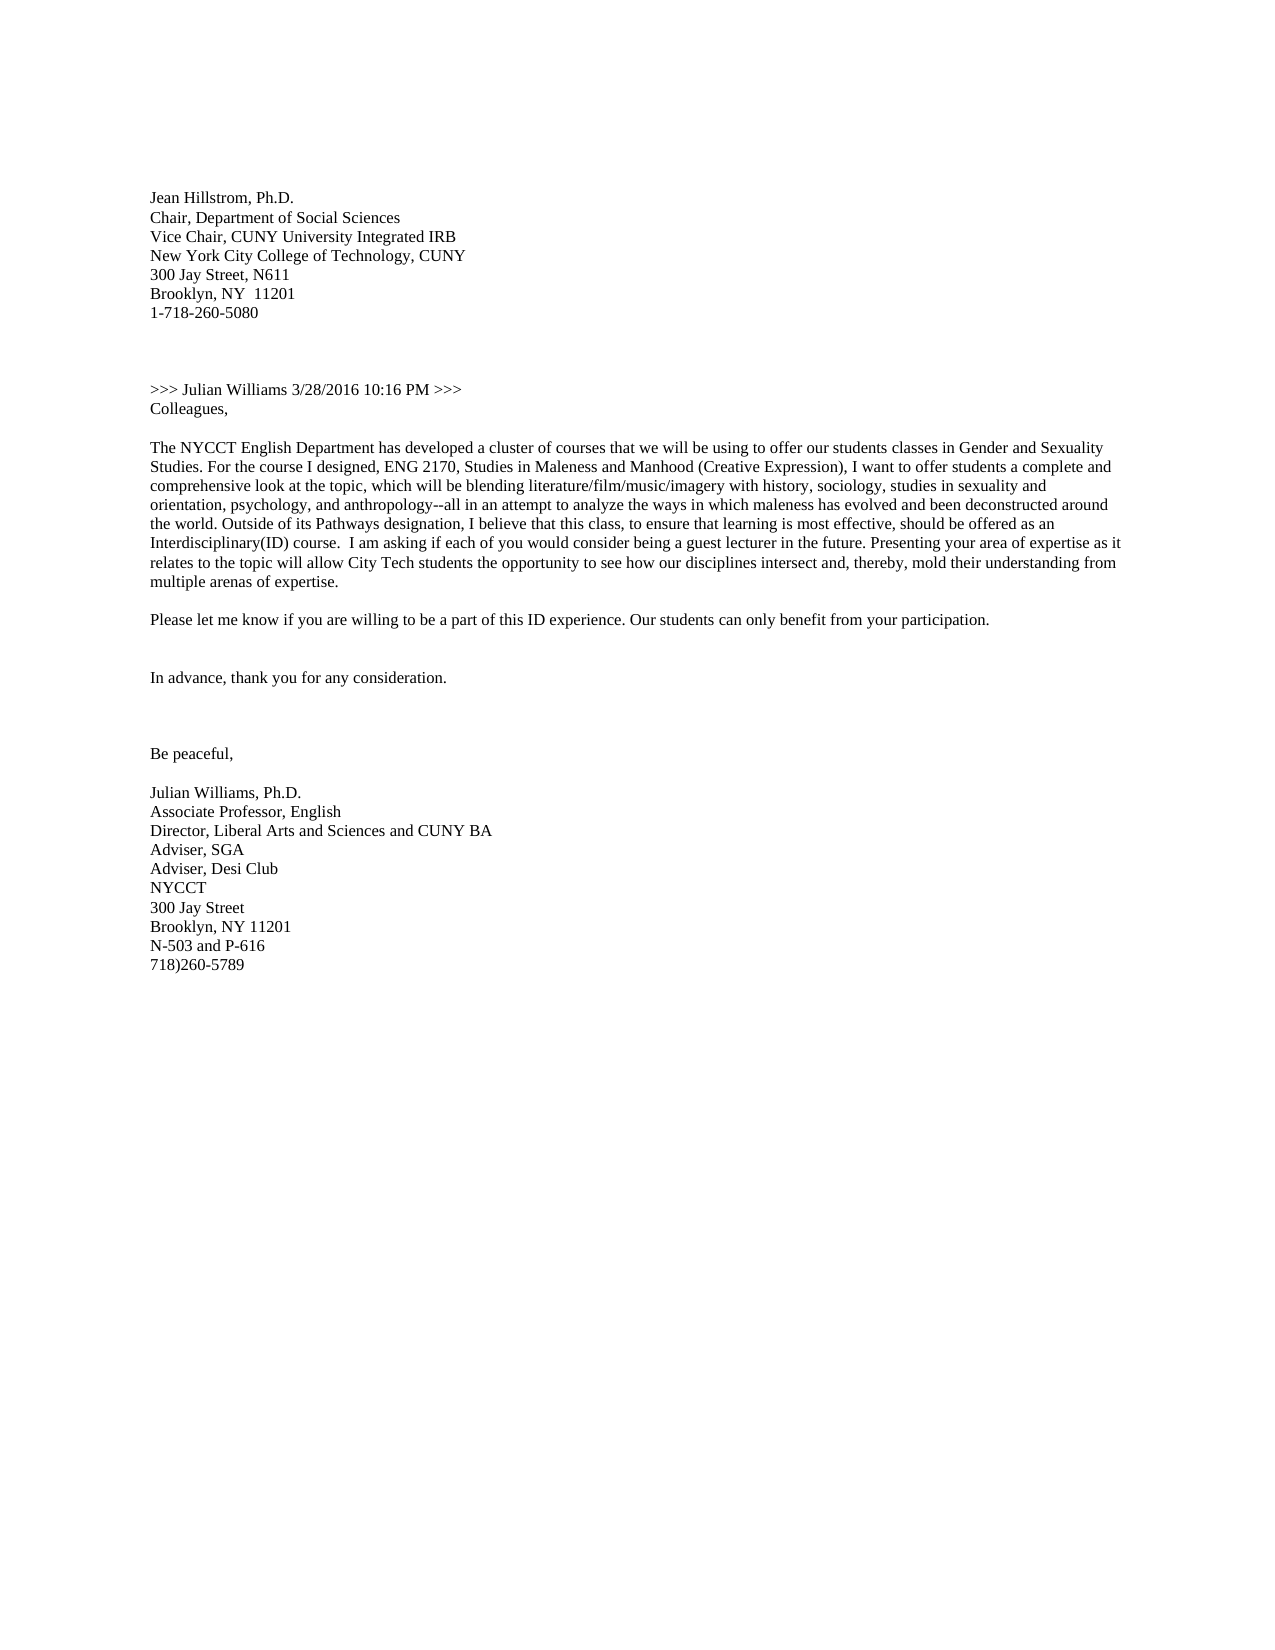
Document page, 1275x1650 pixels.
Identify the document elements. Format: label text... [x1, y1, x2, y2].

text Julian Williams, Ph.D. [150, 782, 1125, 802]
text Director, Liberal Arts and Sciences and CUNY BA [150, 821, 1125, 840]
text Associate Professor, English [150, 802, 1125, 821]
text Chair, Department of Social Sciences [150, 207, 1125, 227]
text Adviser, SGA [150, 840, 1125, 859]
text Be peaceful, [150, 744, 1125, 763]
text The NYCCT English Department has developed a cluster of courses that we will be using to offer our students classes in Gender and Sexuality Studies. For the course I designed, ENG 2170, Studies in Maleness and Manhood (Creative Expression), I want to offer students a complete and comprehensive look at the topic, which will be blending literature/film/music/imagery with history, sociology, studies in sexuality and orientation, psychology, and anthropology--all in an attempt to analyze the ways in which maleness has evolved and been deconstructed around the world. Outside of its Pathways designation, I believe that this class, to ensure that learning is most effective, should be offered as an Interdisciplinary(ID) course. I am asking if each of you would consider being a guest lecturer in the future. Presenting your area of expertise as it relates to the topic will allow City Tech students the opportunity to see how our disciplines intersect and, thereby, mold their understanding from multiple arenas of expertise. [150, 437, 1125, 591]
text In advance, thank you for any consideration. [150, 667, 1125, 687]
text 718)260-5789 [150, 955, 1125, 974]
text Please let me know if you are willing to be a part of this ID experience. Our students can only benefit from your participation. [150, 610, 1125, 629]
text 1-718-260-5080 [150, 303, 1125, 322]
text 300 Jay Street [150, 897, 1125, 917]
text New York City College of Technology, CUNY [150, 246, 1125, 265]
text Colleagues, [150, 399, 1125, 418]
text 300 Jay Street, N611 [150, 265, 1125, 284]
text NYCCT [150, 878, 1125, 897]
text >>> Julian Williams 3/28/2016 10:16 PM >>> [150, 380, 1125, 399]
text Brooklyn, NY 11201 [150, 284, 1125, 303]
text Vice Chair, CUNY University Integrated IRB [150, 227, 1125, 246]
text Adviser, Desi Club [150, 859, 1125, 878]
text Jean Hillstrom, Ph.D. [150, 188, 1125, 207]
text Brooklyn, NY 11201 [150, 917, 1125, 936]
text N-503 and P-616 [150, 936, 1125, 955]
